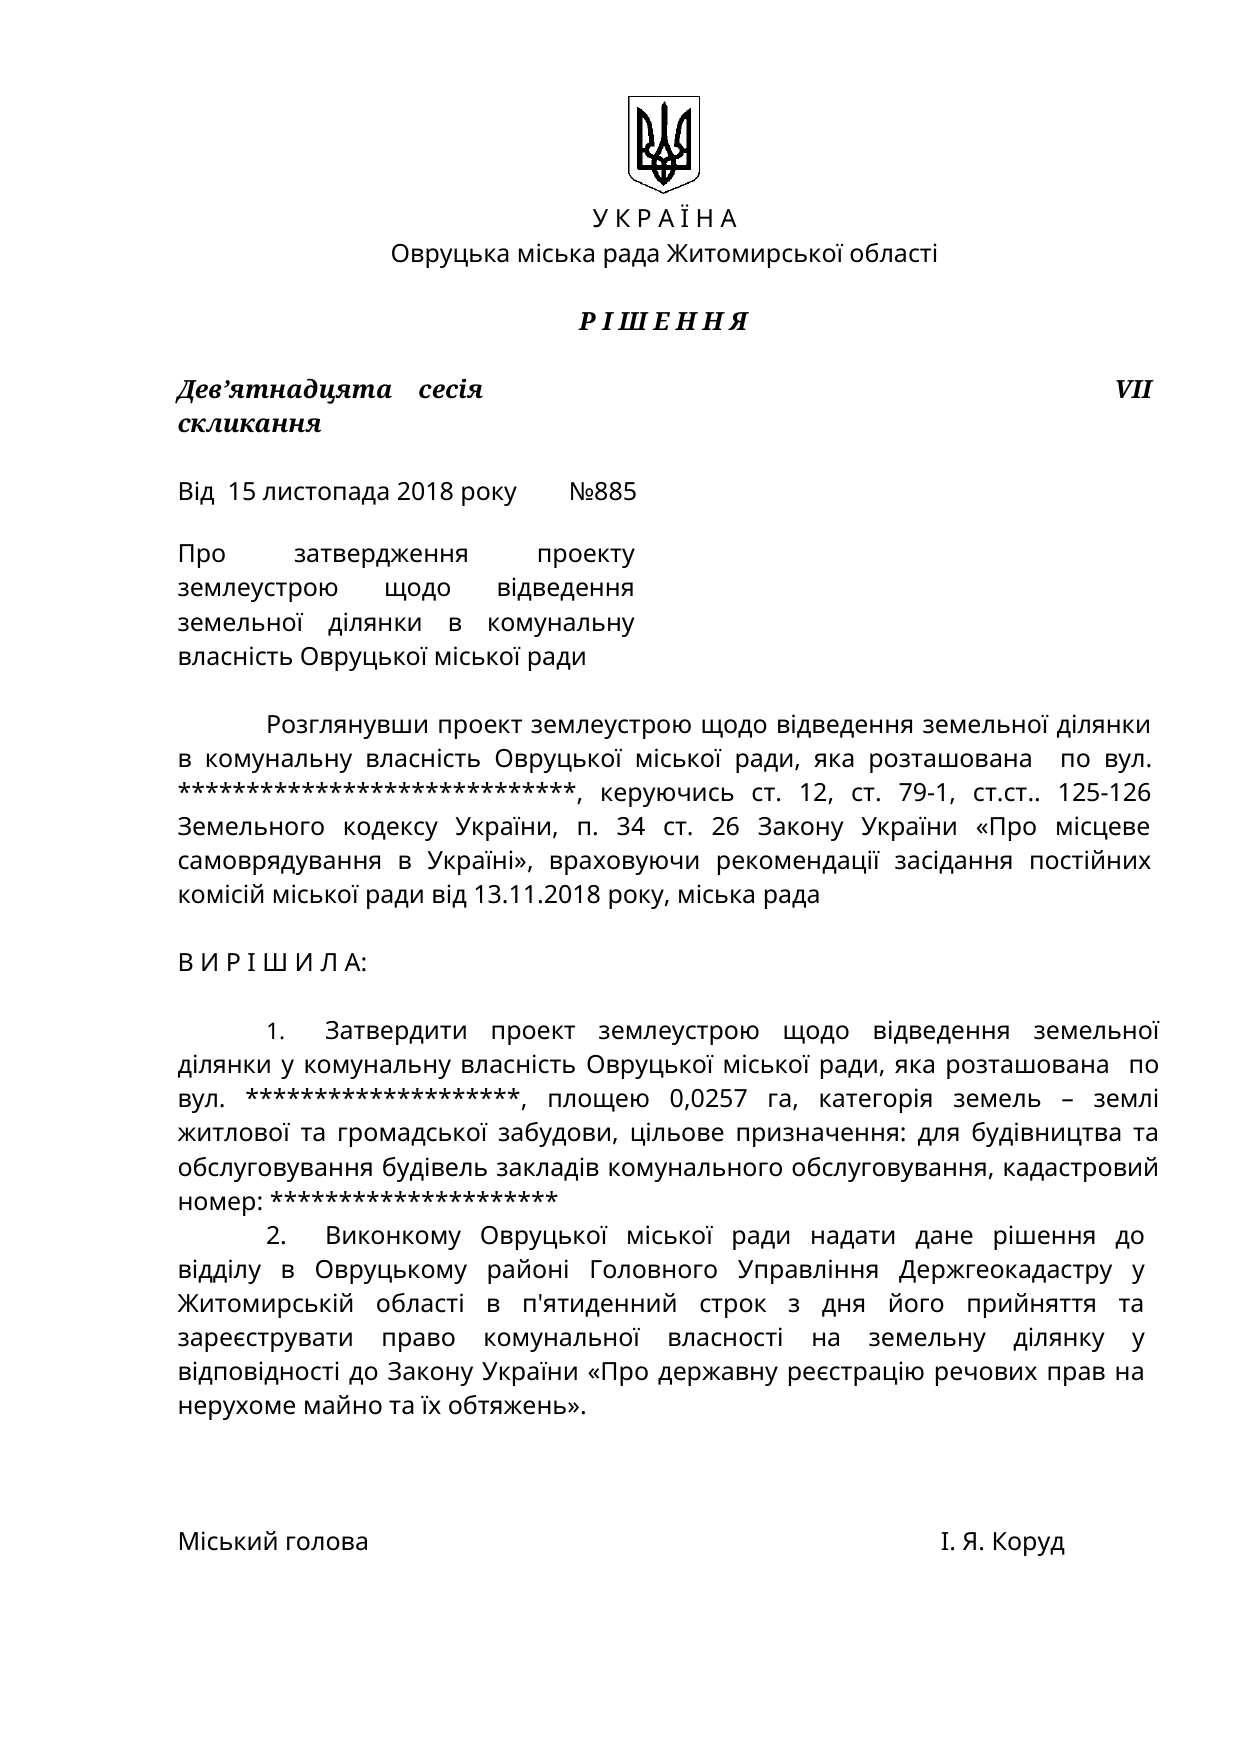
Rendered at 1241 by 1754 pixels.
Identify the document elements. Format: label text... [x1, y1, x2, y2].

list Затвердити проект землеустрою щодо відведення земельної ділянки у комунальну власність Овруцької міської ради, яка розташована по вул. ********************, площею , категорія земель – землі житлової та громадської забудови, цільове призначення: для будівництва та обслуговування будівель закладів комунального обслуговування, кадастровий номер: ********************* [177, 1013, 1160, 1217]
text Розглянувши проект землеустрою щодо відведення земельної ділянки в комунальну власність Овруцької міської ради, яка розташована по вул. *****************************, керуючись ст. 12, ст. 79-1, ст.ст.. 125-126 Земельного кодексу України, п. 34 ст. 26 Закону України «Про місцеве самоврядування в Україні», враховуючи рекомендації засідання постійних комісій міської ради від 13.11.2018 року, міська рада [177, 706, 1152, 911]
text У К Р А Ї Н А [177, 201, 1152, 235]
text Про затвердження проекту землеустрою щодо відведення земельної ділянки в комунальну власність Овруцької міської ради [177, 536, 635, 672]
picture [620, 88, 709, 202]
text Міський голова І. Я. Коруд [177, 1524, 1152, 1558]
text Р І Ш Е Н Н Я [177, 303, 1152, 337]
text Від 15 листопада 2018 року №885 [177, 474, 1152, 508]
text Дев’ятнадцята сесія VІI скликання [177, 371, 1152, 439]
list Виконкому Овруцької міської ради надати дане рішення до відділу в Овруцькому районі Головного Управління Держгеокадастру у Житомирській області в п'ятиденний строк з дня його прийняття та зареєструвати право комунальної власності на земельну ділянку у відповідності до Закону України «Про державну реєстрацію речових прав на нерухоме майно та їх обтяжень». [177, 1217, 1146, 1422]
text Овруцька міська рада Житомирської області [177, 235, 1152, 269]
text В И Р І Ш И Л А: [177, 945, 1152, 979]
